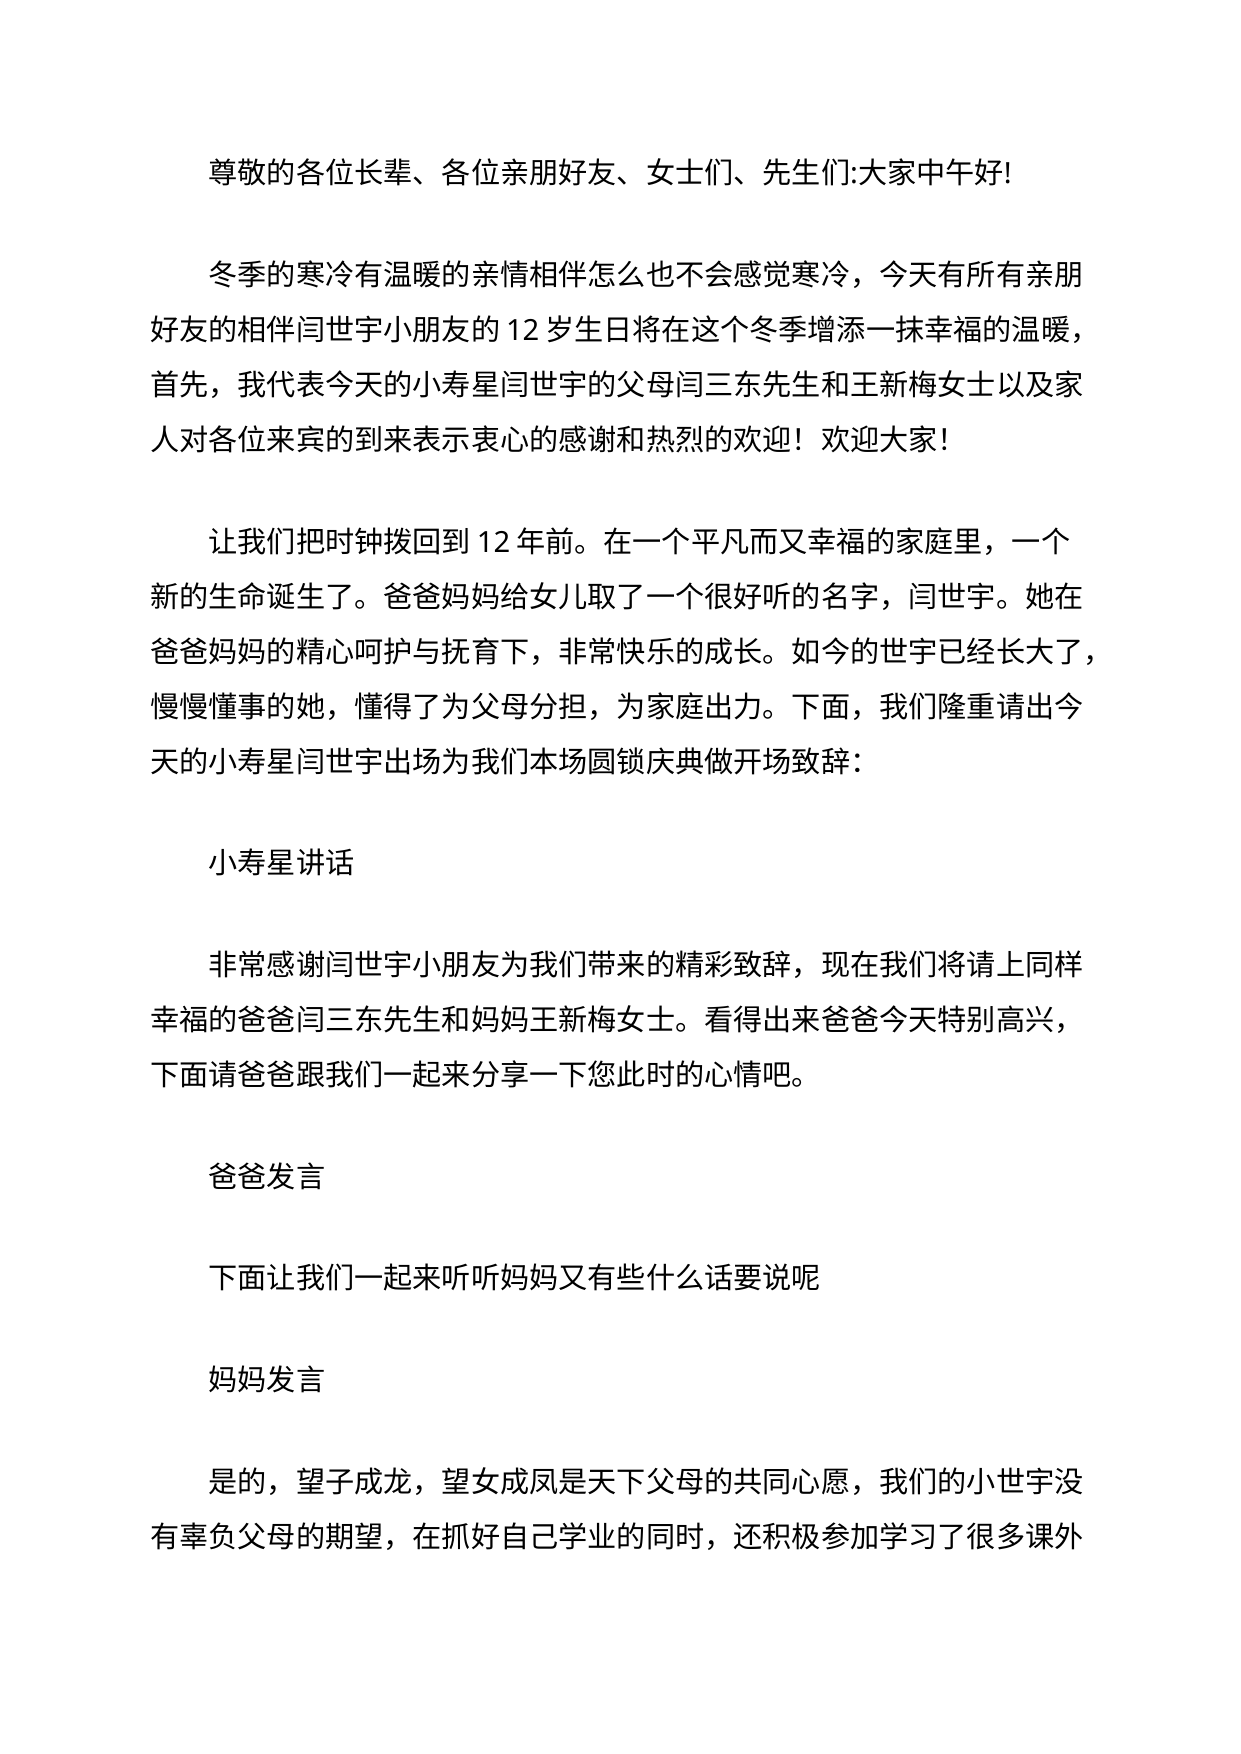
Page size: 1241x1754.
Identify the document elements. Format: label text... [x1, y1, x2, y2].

text 非常感谢闫世宇小朋友为我们带来的精彩致辞，现在我们将请上同样幸福的爸爸闫三东先生和妈妈王新梅女士。看得出来爸爸今天特别高兴，下面请爸爸跟我们一起来分享一下您此时的心情吧。 [150, 942, 1090, 1094]
text 尊敬的各位长辈、各位亲朋好友、女士们、先生们:大家中午好! [150, 150, 1090, 192]
text 妈妈发言 [150, 1357, 1090, 1399]
text 让我们把时钟拨回到12年前。在一个平凡而又幸福的家庭里，一个新的生命诞生了。爸爸妈妈给女儿取了一个很好听的名字，闫世宇。她在爸爸妈妈的精心呵护与抚育下，非常快乐的成长。如今的世宇已经长大了，慢慢懂事的她，懂得了为父母分担，为家庭出力。下面，我们隆重请出今天的小寿星闫世宇出场为我们本场圆锁庆典做开场致辞： [150, 518, 1090, 781]
text 爸爸发言 [150, 1153, 1090, 1196]
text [150, 1459, 1090, 1556]
text 下面让我们一起来听听妈妈又有些什么话要说呢 [150, 1255, 1090, 1297]
text 冬季的寒冷有温暖的亲情相伴怎么也不会感觉寒冷，今天有所有亲朋好友的相伴闫世宇小朋友的12岁生日将在这个冬季增添一抹幸福的温暖，首先，我代表今天的小寿星闫世宇的父母闫三东先生和王新梅女士以及家人对各位来宾的到来表示衷心的感谢和热烈的欢迎！欢迎大家！ [150, 252, 1090, 459]
text 小寿星讲话 [150, 840, 1090, 882]
